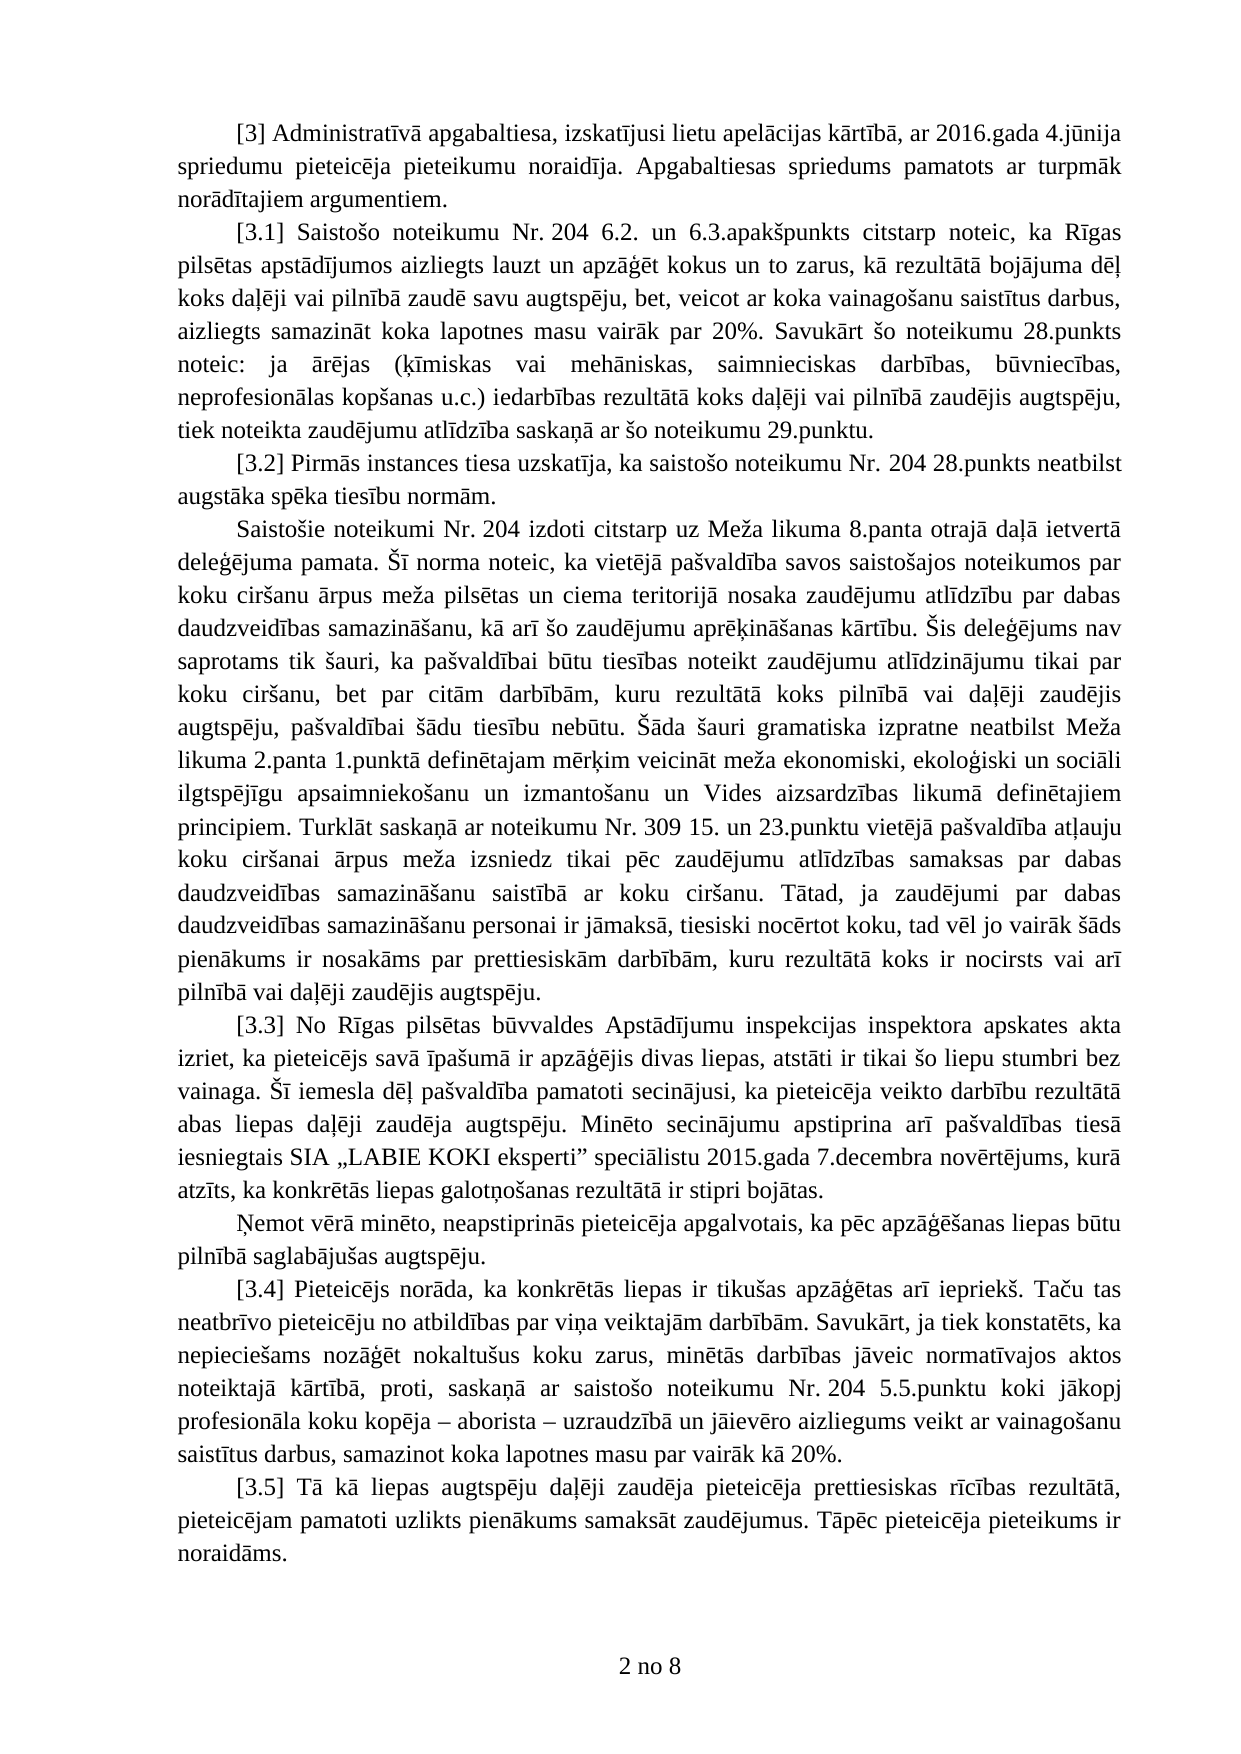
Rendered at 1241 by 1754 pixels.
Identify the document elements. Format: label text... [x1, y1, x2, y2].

text [3.3] No Rīgas pilsētas būvvaldes Apstādījumu inspekcijas inspektora apskates akta izriet, ka pieteicējs savā īpašumā ir apzāģējis divas liepas, atstāti ir tikai šo liepu stumbri bez vainaga. Šī iemesla dēļ pašvaldība pamatoti secinājusi, ka pieteicēja veikto darbību rezultātā abas liepas daļēji zaudēja augtspēju. Minēto secinājumu apstiprina arī pašvaldības tiesā iesniegtais SIA „LABIE KOKI eksperti” speciālistu 2015.gada 7.decembra novērtējums, kurā atzīts, ka konkrētās liepas galotņošanas rezultātā ir stipri bojātas. [177, 1010, 1122, 1203]
text [3.1] Saistošo noteikumu Nr. 204 6.2. un 6.3.apakšpunkts citstarp noteic, ka Rīgas pilsētas apstādījumos aizliegts lauzt un apzāģēt kokus un to zarus, kā rezultātā bojājuma dēļ koks daļēji vai pilnībā zaudē savu augtspēju, bet, veicot ar koka vainagošanu saistītus darbus, aizliegts samazināt koka lapotnes masu vairāk par 20%. Savukārt šo noteikumu 28.punkts noteic: ja ārējas (ķīmiskas vai mehāniskas, saimnieciskas darbības, būvniecības, neprofesionālas kopšanas u.c.) iedarbības rezultātā koks daļēji vai pilnībā zaudējis augtspēju, tiek noteikta zaudējumu atlīdzība saskaņā ar šo noteikumu 29.punktu. [177, 217, 1122, 444]
text [3.2] Pirmās instances tiesa uzskatīja, ka saistošo noteikumu Nr. 204 28.punkts neatbilst augstāka spēka tiesību normām. [177, 448, 1122, 510]
text Saistošie noteikumi Nr. 204 izdoti citstarp uz Meža likuma 8.panta otrajā daļā ietvertā deleģējuma pamata. Šī norma noteic, ka vietējā pašvaldība savos saistošajos noteikumos par koku ciršanu ārpus meža pilsētas un ciema teritorijā nosaka zaudējumu atlīdzību par dabas daudzveidības samazināšanu, kā arī šo zaudējumu aprēķināšanas kārtību. Šis deleģējums nav saprotams tik šauri, ka pašvaldībai būtu tiesības noteikt zaudējumu atlīdzinājumu tikai par koku ciršanu, bet par citām darbībām, kuru rezultātā koks pilnībā vai daļēji zaudējis augtspēju, pašvaldībai šādu tiesību nebūtu. Šāda šauri gramatiska izpratne neatbilst Meža likuma 2.panta 1.punktā definētajam mērķim veicināt meža ekonomiski, ekoloģiski un sociāli ilgtspējīgu apsaimniekošanu un izmantošanu un Vides aizsardzības likumā definētajiem principiem. Turklāt saskaņā ar noteikumu Nr. 309 15. un 23.punktu vietējā pašvaldība atļauju koku ciršanai ārpus meža izsniedz tikai pēc zaudējumu atlīdzības samaksas par dabas daudzveidības samazināšanu saistībā ar koku ciršanu. Tātad, ja zaudējumi par dabas daudzveidības samazināšanu personai ir jāmaksā, tiesiski nocērtot koku, tad vēl jo vairāk šāds pienākums ir nosakāms par prettiesiskām darbībām, kuru rezultātā koks ir nocirsts vai arī pilnībā vai daļēji zaudējis augtspēju. [177, 514, 1122, 1005]
text [3] Administratīvā apgabaltiesa, izskatījusi lietu apelācijas kārtībā, ar 2016.gada 4.jūnija spriedumu pieteicēja pieteikumu noraidīja. Apgabaltiesas spriedums pamatots ar turpmāk norādītajiem argumentiem. [177, 118, 1122, 213]
text [3.4] Pieteicējs norāda, ka konkrētās liepas ir tikušas apzāģētas arī iepriekš. Taču tas neatbrīvo pieteicēju no atbildības par viņa veiktajām darbībām. Savukārt, ja tiek konstatēts, ka nepieciešams nozāģēt nokaltušus koku zarus, minētās darbības jāveic normatīvajos aktos noteiktajā kārtībā, proti, saskaņā ar saistošo noteikumu Nr. 204 5.5.punktu koki jākopj profesionāla koku kopēja – aborista – uzraudzībā un jāievēro aizliegums veikt ar vainagošanu saistītus darbus, samazinot koka lapotnes masu par vairāk kā 20%. [177, 1274, 1122, 1468]
text Ņemot vērā minēto, neapstiprinās pieteicēja apgalvotais, ka pēc apzāģēšanas liepas būtu pilnībā saglabājušas augtspēju. [177, 1208, 1122, 1269]
text [3.5] Tā kā liepas augtspēju daļēji zaudēja pieteicēja prettiesiskas rīcības rezultātā, pieteicējam pamatoti uzlikts pienākums samaksāt zaudējumus. Tāpēc pieteicēja pieteikums ir noraidāms. [177, 1472, 1122, 1567]
